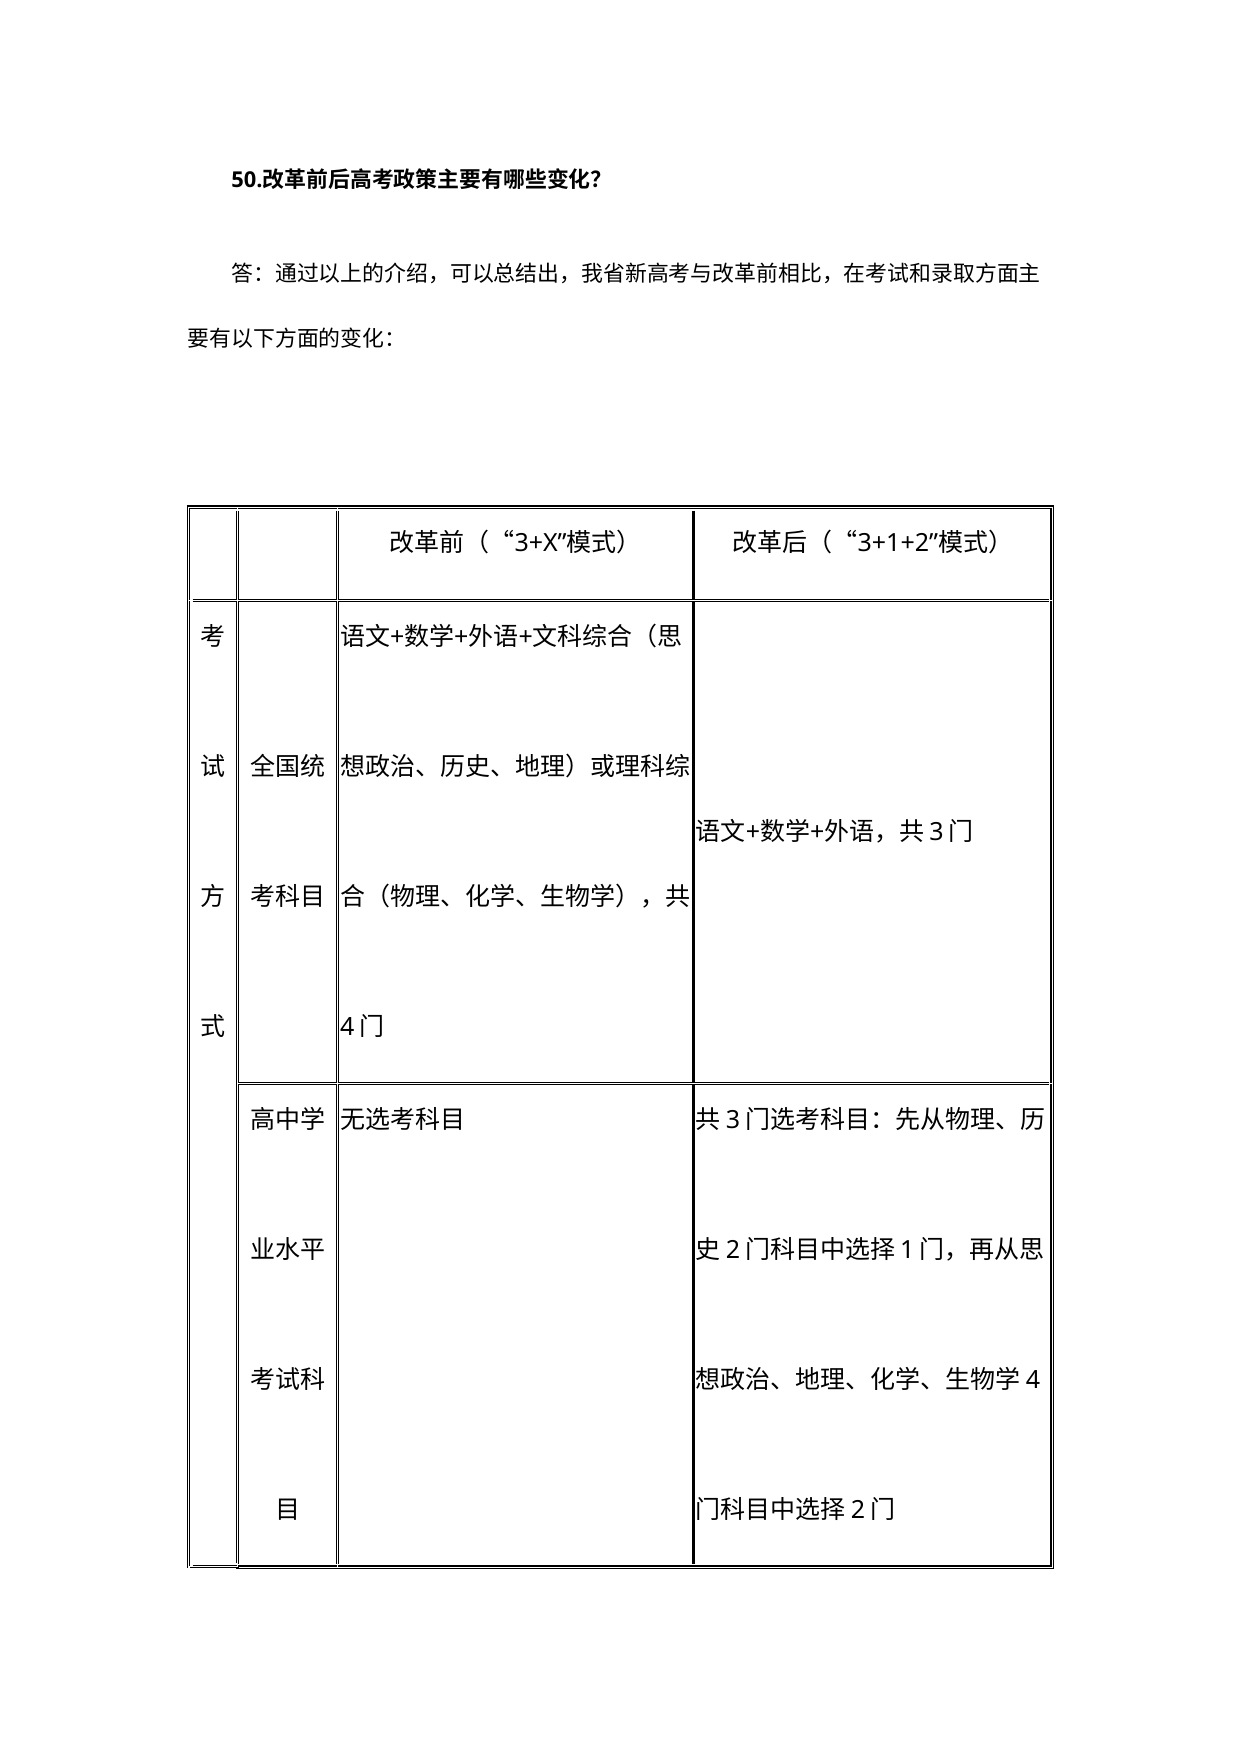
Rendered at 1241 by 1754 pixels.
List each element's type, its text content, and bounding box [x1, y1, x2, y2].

table_cell 语文+数学+外语，共3门 [695, 599, 1051, 1082]
table_cell 高中学业水平考试科目 [238, 1085, 337, 1565]
table_cell 考试 方式 [190, 599, 238, 1565]
table_cell 语文+数学+外语+文科综合（思想政治、历史、地理）或理科综合（物理、化学、生物学），共4门 [339, 602, 692, 1082]
table_header [190, 509, 238, 598]
text 50.改革前后高考政策主要有哪些变化？ [187, 162, 1053, 194]
text 答：通过以上的介绍，可以总结出，我省新高考与改革前相比，在考试和录取方面主要有以下方面的变化： [187, 255, 1053, 353]
table_cell 共3门选考科目：先从物理、历史2门科目中选择1门，再从思想政治、地理、化学、生物学4门科目中选择2门 [693, 1082, 1052, 1565]
table_header 改革后（“3+1+2”模式） [693, 509, 1050, 598]
table_cell 无选考科目 [338, 1085, 693, 1565]
table_cell 全国统考科目 [239, 602, 336, 1082]
table_header [238, 509, 337, 598]
table_header 改革前（“3+X”模式） [338, 509, 693, 598]
